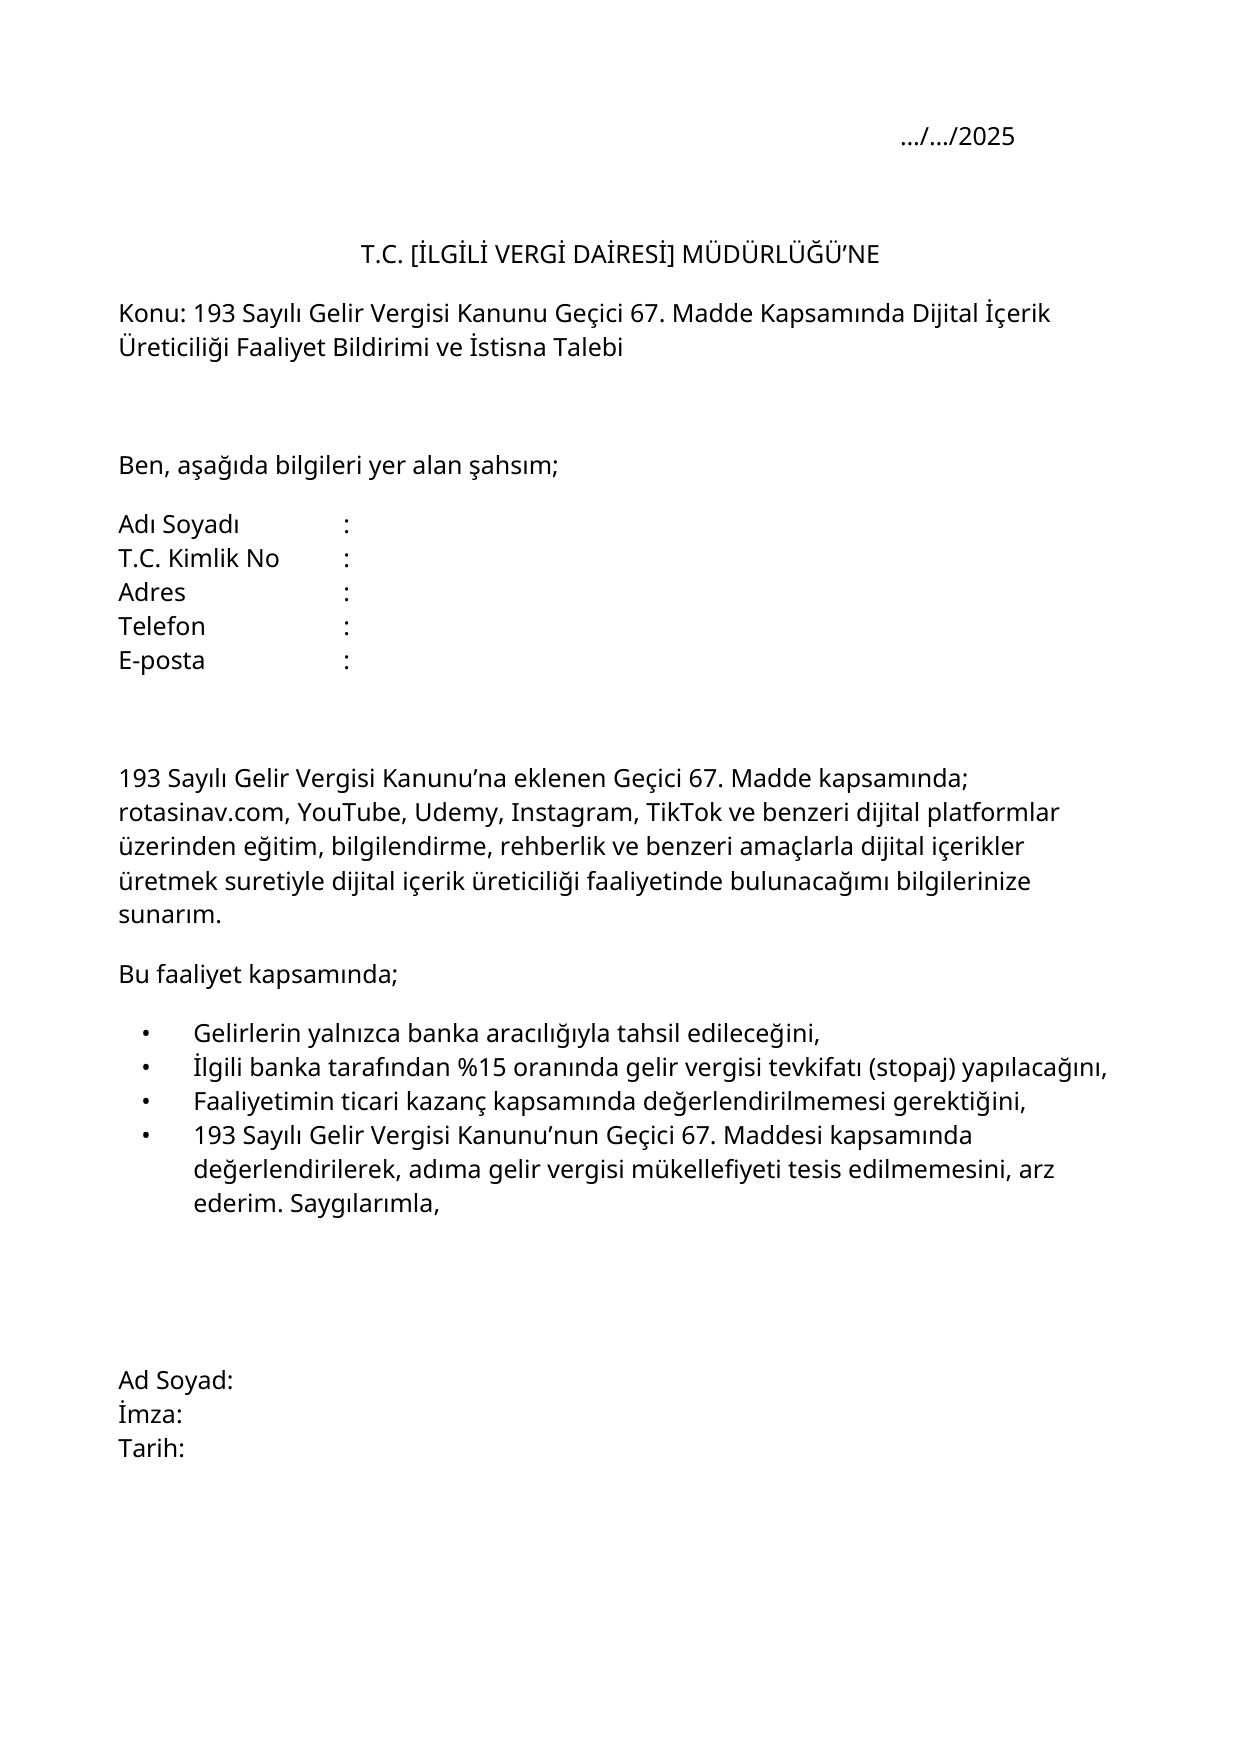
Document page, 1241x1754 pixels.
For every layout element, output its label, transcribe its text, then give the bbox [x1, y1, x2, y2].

list İlgili banka tarafından %15 oranında gelir vergisi tevkifatı (stopaj) yapılacağını, [141, 1074, 1122, 1108]
list 193 Sayılı Gelir Vergisi Kanunu’nun Geçici 67. Maddesi kapsamında değerlendirilerek, adıma gelir vergisi mükellefiyeti tesis edilmemesini, arz ederim. Saygılarımla, [141, 1192, 1122, 1295]
text 193 Sayılı Gelir Vergisi Kanunu’na eklenen Geçici 67. Madde kapsamında; rotasinav.com, YouTube, Udemy, Instagram, TikTok ve benzeri dijital platformlar üzerinden eğitim, bilgilendirme, rehberlik ve benzeri amaçlarla dijital içerikler üretmek suretiyle dijital içerik üreticiliği faaliyetinde bulunacağımı bilgilerinize sunarım. [118, 761, 1122, 931]
text Ad Soyad: İmza: Tarih: [118, 1438, 1122, 1540]
list Faaliyetimin ticari kazanç kapsamında değerlendirilmemesi gerektiğini, [141, 1133, 1122, 1167]
text T.C. [İLGİLİ VERGİ DAİRESİ] MÜDÜRLÜĞÜ’NE [118, 236, 1122, 270]
text …/…/2025 [118, 118, 1122, 152]
list Gelirlerin yalnızca banka aracılığıyla tahsil edileceğini, [141, 1015, 1122, 1049]
text Konu: 193 Sayılı Gelir Vergisi Kanunu Geçici 67. Madde Kapsamında Dijital İçerik Üreticiliği Faaliyet Bildirimi ve İstisna Talebi [118, 295, 1122, 363]
text Ben, aşağıda bilgileri yer alan şahsım; [118, 447, 1122, 482]
text Bu faaliyet kapsamında; [118, 956, 1122, 990]
text Adı Soyadı : T.C. Kimlik No : Adres : Telefon : E-posta : [118, 507, 1122, 677]
